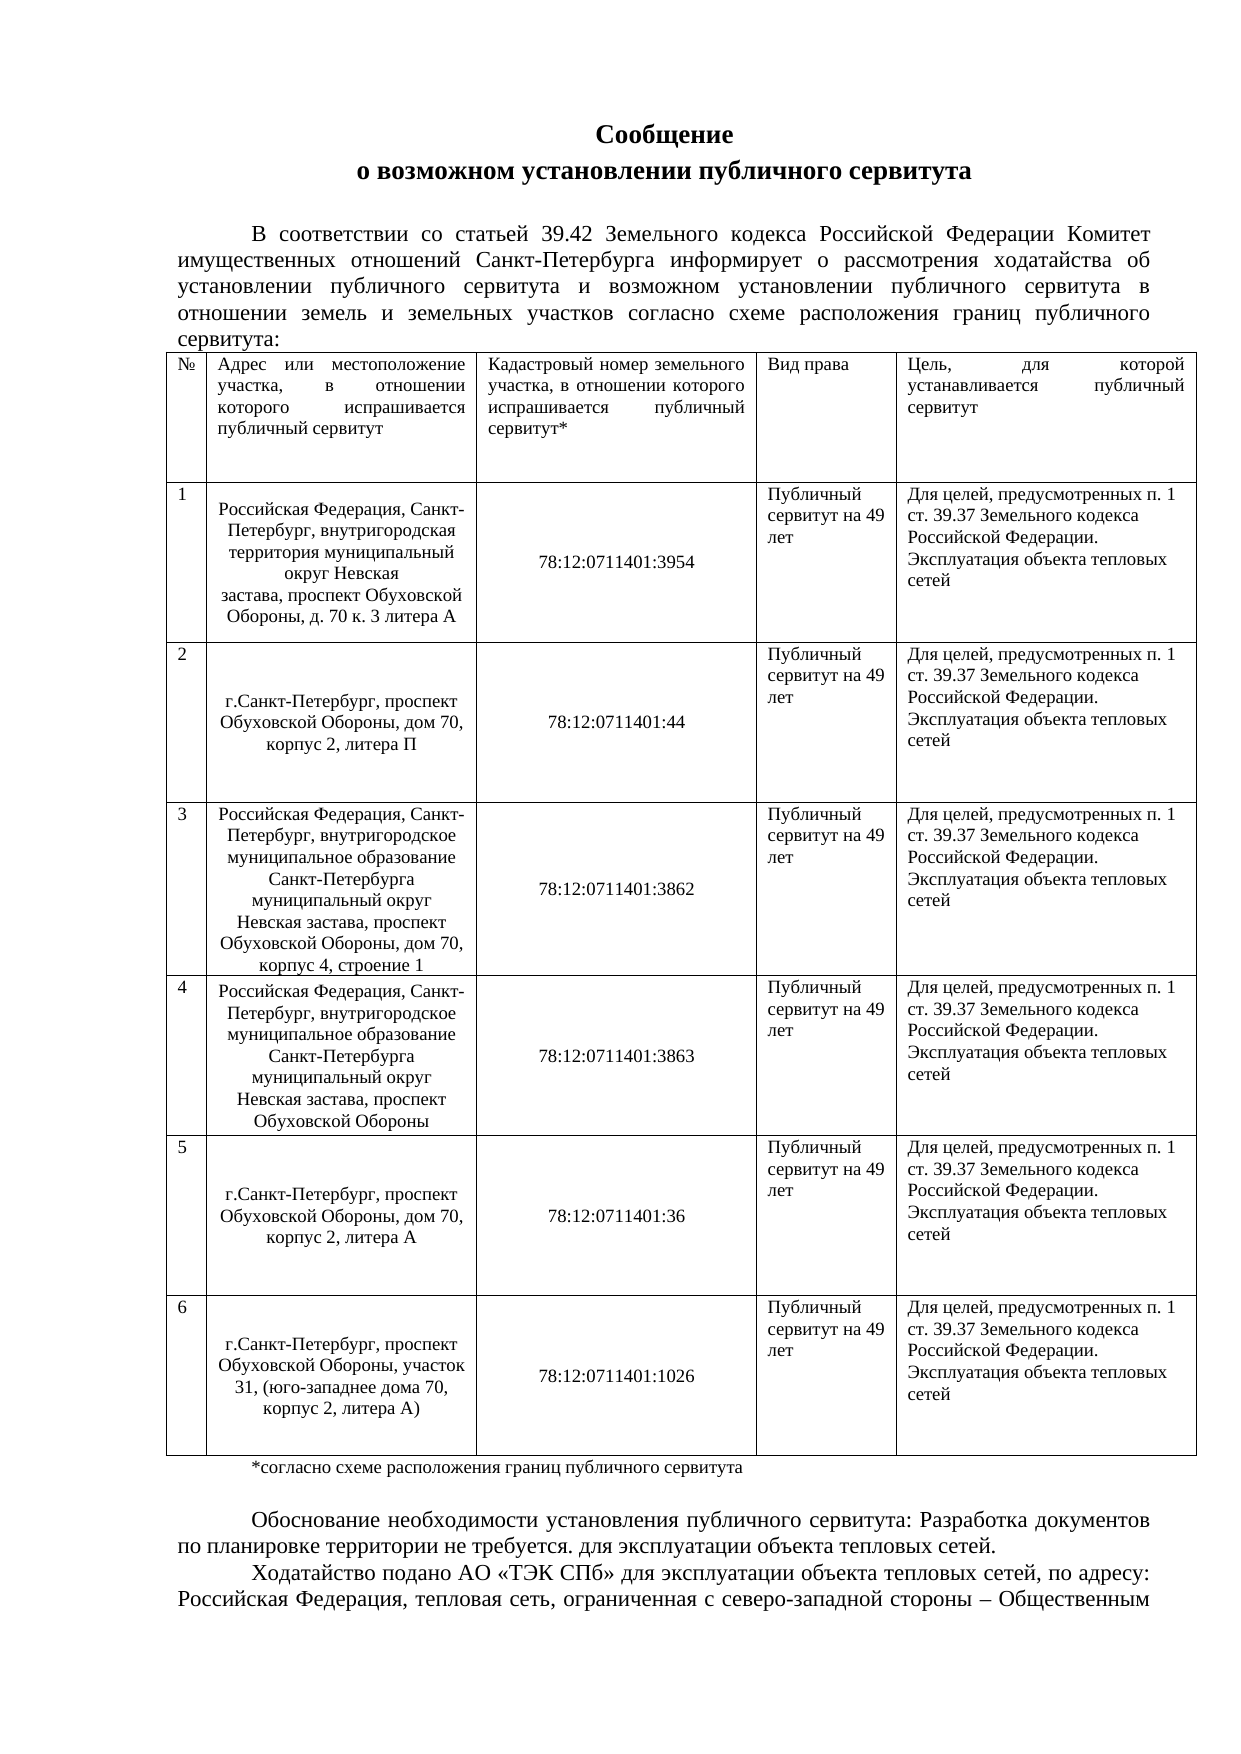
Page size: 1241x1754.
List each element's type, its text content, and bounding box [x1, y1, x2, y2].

table_cell г.Санкт-Петербург, проспект Обуховской Обороны, участок 31, (юго-западнее дома 70, корпус 2, литера А) [207, 1296, 476, 1455]
table_cell Публичный сервитут на 49 лет [757, 483, 896, 642]
table_cell г.Санкт-Петербург, проспект Обуховской Обороны, дом 70, корпус 2, литера П [207, 643, 476, 802]
table_cell Для целей, предусмотренных п. 1 ст. 39.37 Земельного кодекса Российской Федерации. Эксплуатация объекта тепловых сетей [897, 976, 1196, 1135]
table_cell Для целей, предусмотренных п. 1 ст. 39.37 Земельного кодекса Российской Федерации. Эксплуатация объекта тепловых сетей [897, 483, 1196, 642]
text о возможном установлении публичного сервитута [177, 154, 1152, 185]
table_cell Публичный сервитут на 49 лет [757, 976, 896, 1135]
table_cell Публичный сервитут на 49 лет [757, 1136, 896, 1295]
text В соответствии со статьей 39.42 Земельного кодекса Российской Федерации Комитет имущественных отношений Санкт-Петербурга информирует о рассмотрения ходатайства об установлении публичного сервитута и возможном установлении публичного сервитута в отношении земель и земельных участков согласно схеме расположения границ публичного сервитута: [177, 220, 1152, 352]
table_cell Публичный сервитут на 49 лет [757, 803, 896, 975]
table_cell 1 [167, 483, 206, 642]
table_cell 78:12:0711401:3954 [477, 483, 756, 642]
text Сообщение [177, 118, 1152, 149]
text Обоснование необходимости установления публичного сервитута: Разработка документов по планировке территории не требуется. для эксплуатации объекта тепловых сетей. [177, 1506, 1152, 1558]
table_header Адрес или местоположение участка, в отношении которого испрашивается публичный сервитут [207, 353, 476, 482]
table_cell Для целей, предусмотренных п. 1 ст. 39.37 Земельного кодекса Российской Федерации. Эксплуатация объекта тепловых сетей [897, 643, 1196, 802]
table_header № [167, 353, 206, 482]
table_cell 6 [167, 1296, 206, 1455]
table_cell Российская Федерация, Санкт-Петербург, внутригородское муниципальное образование Санкт-Петербурга муниципальный округ Невская застава, проспект Обуховской Обороны, дом 70, корпус 4, строение 1 [207, 803, 476, 975]
table_cell 4 [167, 976, 206, 1135]
table_cell 78:12:0711401:36 [477, 1136, 756, 1295]
table_cell Публичный сервитут на 49 лет [757, 1296, 896, 1455]
table_cell Для целей, предусмотренных п. 1 ст. 39.37 Земельного кодекса Российской Федерации. Эксплуатация объекта тепловых сетей [897, 1136, 1196, 1295]
table_cell Российская Федерация, Санкт-Петербург, внутригородская территория муниципальный округ Невская застава, проспект Обуховской Обороны, д. 70 к. 3 литера А [207, 483, 476, 642]
table_cell Публичный сервитут на 49 лет [757, 643, 896, 802]
table_cell 2 [167, 643, 206, 802]
text *согласно схеме расположения границ публичного сервитута [251, 1456, 1152, 1478]
table_cell 78:12:0711401:1026 [477, 1296, 756, 1455]
table_cell 5 [167, 1136, 206, 1295]
table_cell 78:12:0711401:3863 [477, 976, 756, 1135]
table_cell 78:12:0711401:44 [477, 643, 756, 802]
table_header Цель, для которой устанавливается публичный сервитут [897, 353, 1196, 482]
table_header Кадастровый номер земельного участка, в отношении которого испрашивается публичный сервитут* [477, 353, 756, 482]
table_cell Для целей, предусмотренных п. 1 ст. 39.37 Земельного кодекса Российской Федерации. Эксплуатация объекта тепловых сетей [897, 1296, 1196, 1455]
table_cell Для целей, предусмотренных п. 1 ст. 39.37 Земельного кодекса Российской Федерации. Эксплуатация объекта тепловых сетей [897, 803, 1196, 975]
table_cell 78:12:0711401:3862 [477, 803, 756, 975]
table_cell г.Санкт-Петербург, проспект Обуховской Обороны, дом 70, корпус 2, литера А [207, 1136, 476, 1295]
table_cell Российская Федерация, Санкт-Петербург, внутригородское муниципальное образование Санкт-Петербурга муниципальный округ Невская застава, проспект Обуховской Обороны [207, 976, 476, 1135]
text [177, 1558, 1152, 1611]
table_cell 3 [167, 803, 206, 975]
table_header Вид права [757, 353, 896, 482]
